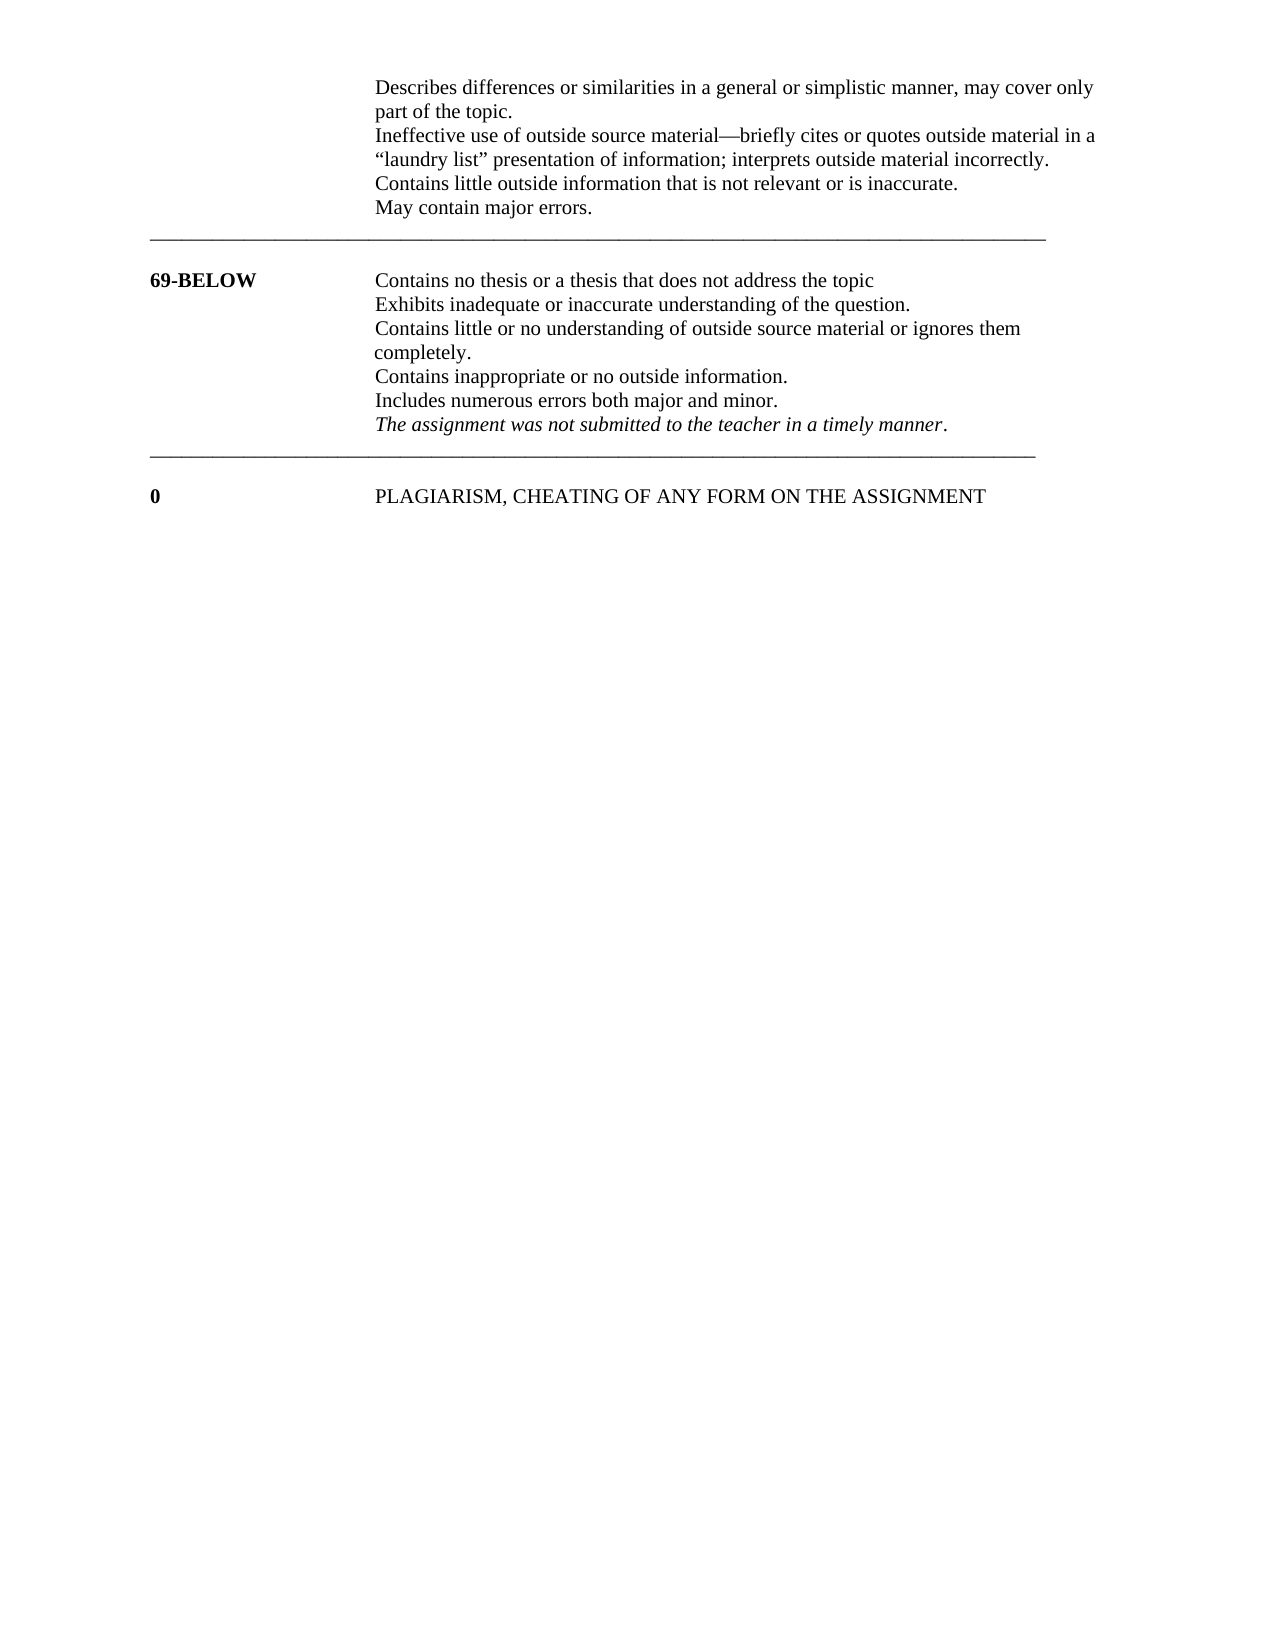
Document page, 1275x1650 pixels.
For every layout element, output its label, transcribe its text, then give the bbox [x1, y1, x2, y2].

text Contains little or no understanding of outside source material or ignores them [150, 316, 1125, 340]
text Ineffective use of outside source material—briefly cites or quotes outside material in a “laundry list” presentation of information; interprets outside material incorrectly. [375, 123, 1125, 171]
text 69-BELOW Contains no thesis or a thesis that does not address the topic [150, 267, 1125, 292]
text completely. [150, 340, 1125, 364]
text Contains little outside information that is not relevant or is inaccurate. [150, 171, 1125, 195]
text Includes numerous errors both major and minor. [150, 388, 1125, 412]
text Exhibits inadequate or inaccurate understanding of the question. [150, 292, 1125, 316]
text 0 PLAGIARISM, CHEATING OF ANY FORM ON THE ASSIGNMENT [150, 484, 1125, 508]
text ______________________________________________________________________________________ [150, 219, 1125, 243]
text Contains inappropriate or no outside information. [150, 364, 1125, 388]
text Describes differences or similarities in a general or simplistic manner, may cover only part of the topic. [375, 75, 1125, 123]
text The assignment was not submitted to the teacher in a timely manner. [150, 412, 1125, 436]
text _____________________________________________________________________________________ [150, 436, 1125, 460]
text May contain major errors. [150, 195, 1125, 219]
